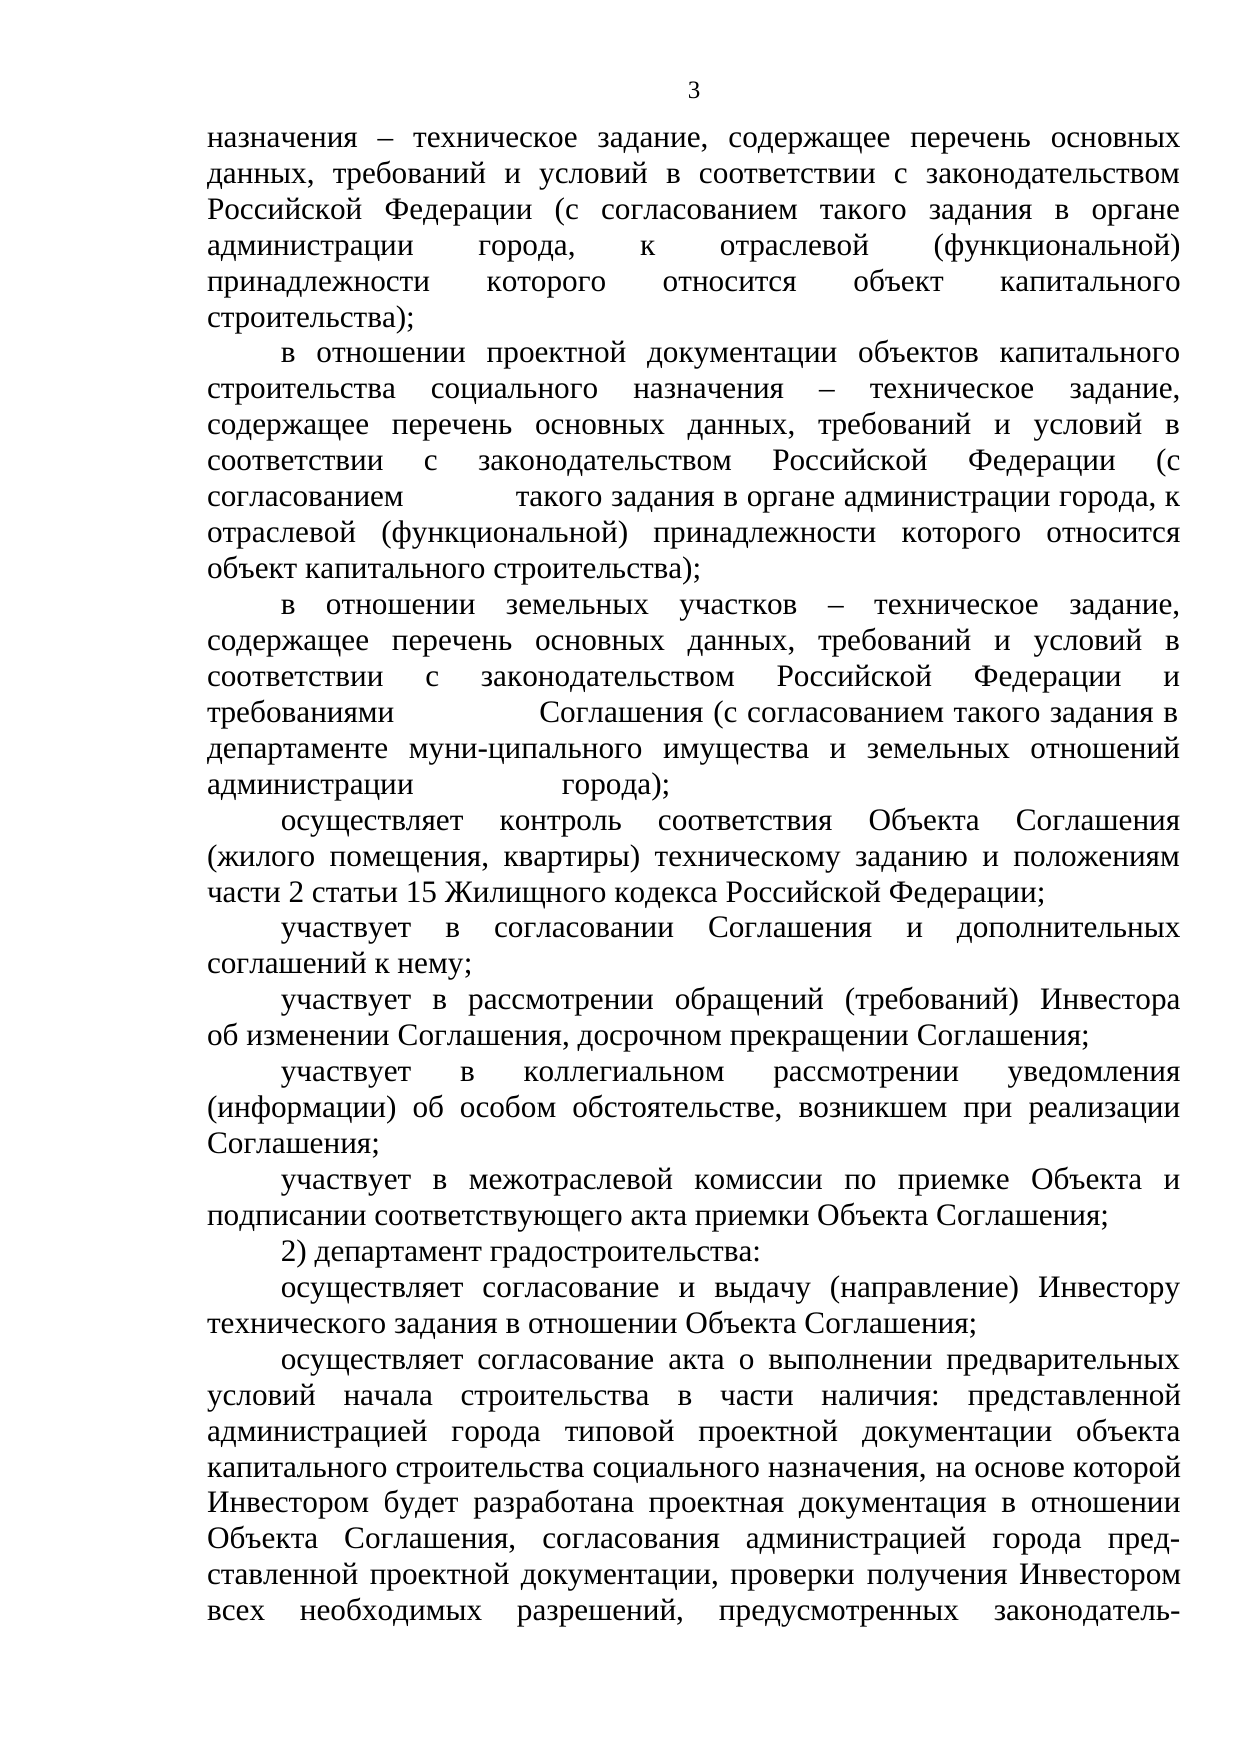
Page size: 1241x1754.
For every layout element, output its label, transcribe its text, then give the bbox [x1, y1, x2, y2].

list осуществляет контроль соответствия Объекта Соглашения (жилого помещения, квартиры) техническому заданию и положениям части 2 статьи 15 Жилищного кодекса Российской Федерации; [207, 801, 1181, 909]
list участвует в коллегиальном рассмотрении уведомления (информации) об особом обстоятельстве, возникшем при реализации Соглашения; [207, 1052, 1181, 1160]
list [207, 1340, 1181, 1627]
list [207, 118, 1181, 334]
list в отношении проектной документации объектов капитального строительства социального назначения – техническое задание, содержащее перечень основных данных, требований и условий в соответствии с законодательством Российской Федерации (с согласованием такого задания в органе администрации города, к отраслевой (функциональной) принадлежности которого относится объект капитального строительства); [207, 334, 1181, 585]
list участвует в согласовании Соглашения и дополнительных соглашений к нему; [207, 909, 1181, 981]
list участвует в межотраслевой комиссии по приемке Объекта и подписании соответствующего акта приемки Объекта Соглашения; [207, 1160, 1181, 1232]
list 2) департамент градостроительства: [207, 1232, 1181, 1268]
list осуществляет согласование и выдачу (направление) Инвестору технического задания в отношении Объекта Соглашения; [207, 1268, 1181, 1340]
list в отношении земельных участков – техническое задание, содержащее перечень основных данных, требований и условий в соответствии с законодательством Российской Федерации и требованиями Соглашения (с согласованием такого задания в департаменте муни-ципального имущества и земельных отношений администрации города); [207, 585, 1181, 801]
list участвует в рассмотрении обращений (требований) Инвестора об изменении Соглашения, досрочном прекращении Соглашения; [207, 981, 1181, 1052]
